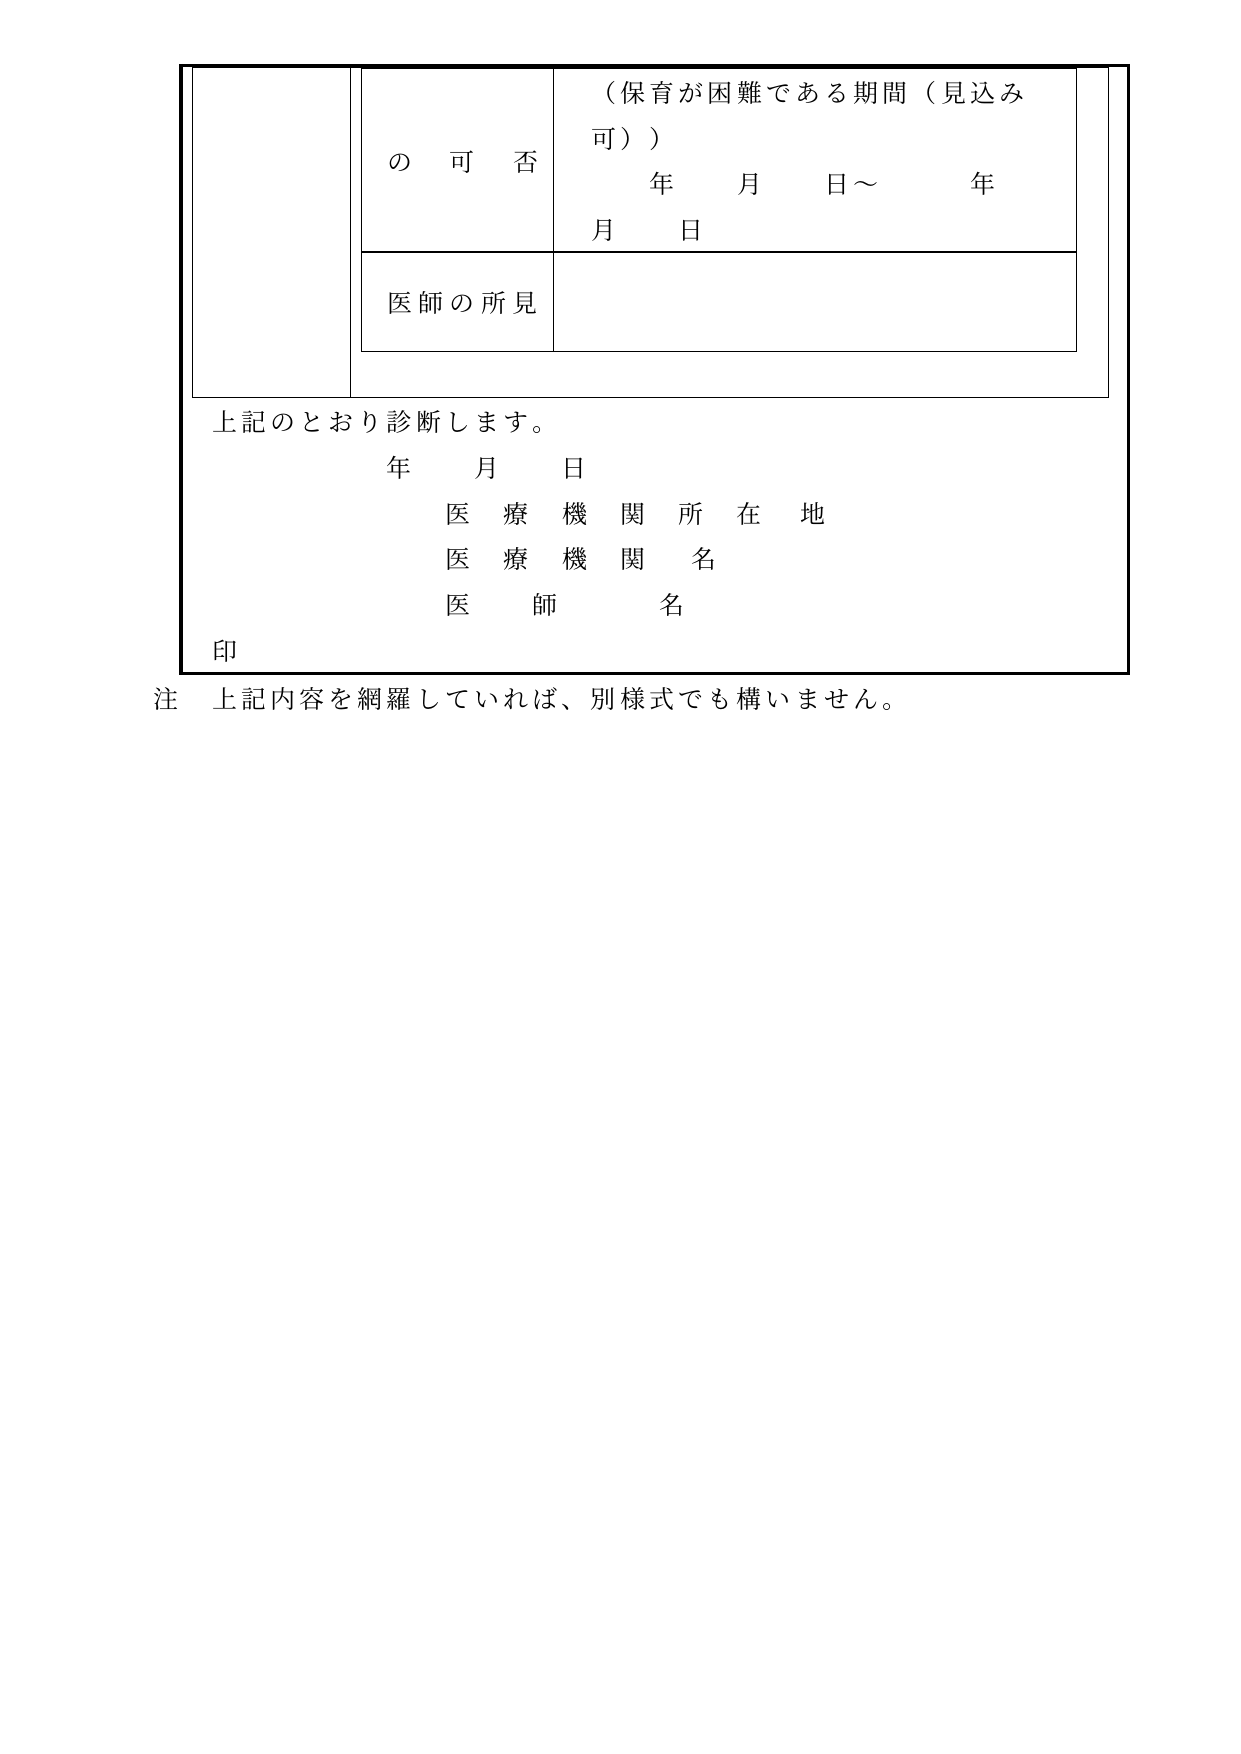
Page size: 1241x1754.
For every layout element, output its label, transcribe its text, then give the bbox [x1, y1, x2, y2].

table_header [183, 67, 1127, 672]
text 注 上記内容を網羅していれば、別様式でも構いません。 [153, 675, 1087, 721]
